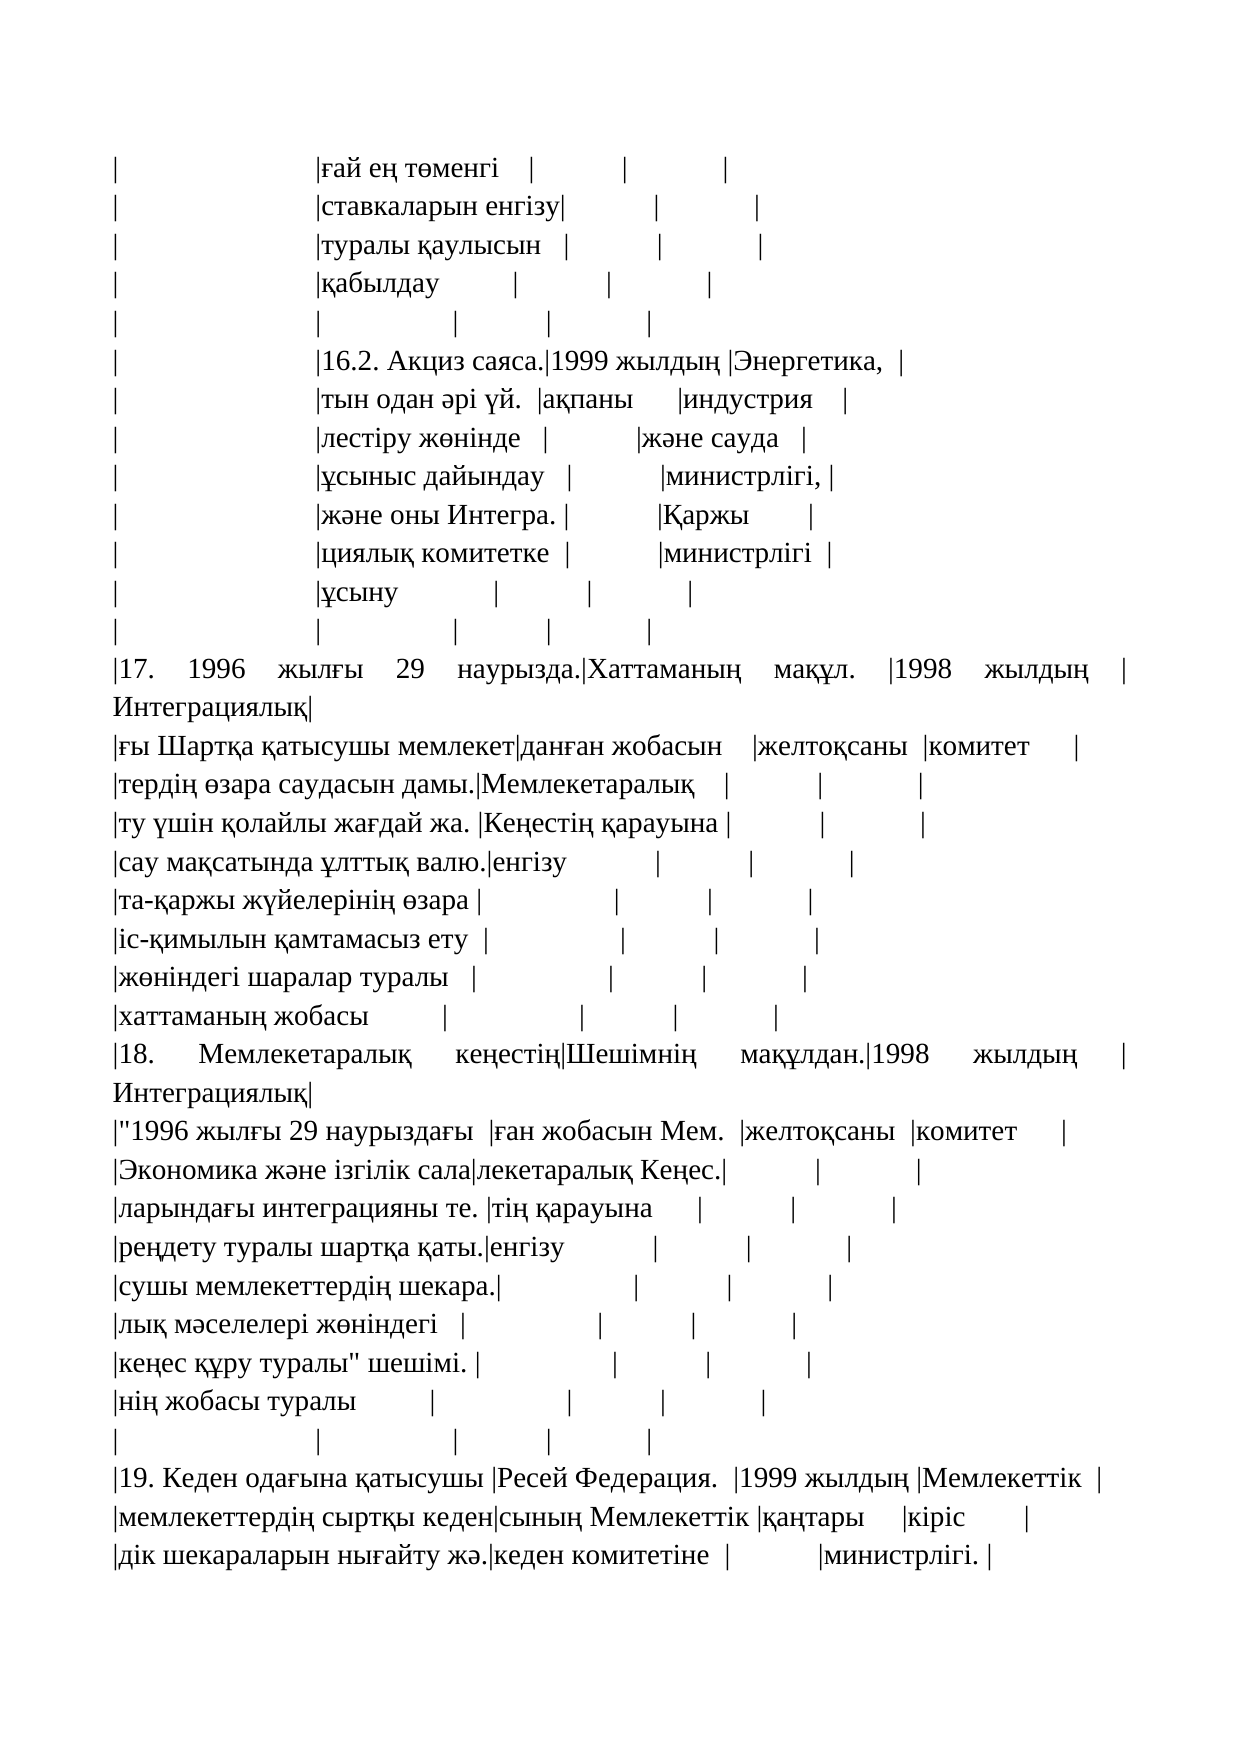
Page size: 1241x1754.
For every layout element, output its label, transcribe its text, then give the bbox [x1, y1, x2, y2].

text | |ғай ең төменгі | | | [112, 150, 1128, 183]
text |кеңес құру туралы" шешімі. | | | | [112, 1345, 1128, 1378]
text |19. Кеден одағына қатысушы |Ресей Федерация. |1999 жылдың |Мемлекеттік | [112, 1460, 1128, 1494]
text |"1996 жылғы 29 наурыздағы |ған жобасын Мем. |желтоқсаны |комитет | [112, 1113, 1128, 1147]
text | |туралы қаулысын | | | [112, 227, 1128, 261]
text | |тын одан әрі үй. |ақпаны |индустрия | [112, 381, 1128, 415]
text |18. Мемлекетаралық кеңестің|Шешімнің мақұлдан.|1998 жылдың |Интеграциялық| [112, 1036, 1128, 1108]
text |ғы Шартқа қатысушы мемлекет|данған жобасын |желтоқсаны |комитет | [112, 728, 1128, 762]
text |Экономика және ізгілік сала|лекетаралық Кеңес.| | | [112, 1152, 1128, 1186]
text |нің жобасы туралы | | | | [112, 1383, 1128, 1417]
text |сау мақсатында ұлттық валю.|енгізу | | | [112, 844, 1128, 877]
text |реңдету туралы шартқа қаты.|енгізу | | | [112, 1229, 1128, 1263]
text | |ставкаларын енгізу| | | [112, 188, 1128, 222]
text | |16.2. Акциз саяса.|1999 жылдың |Энергетика, | [112, 343, 1128, 376]
text |іс-қимылын қамтамасыз ету | | | | [112, 921, 1128, 954]
text | | | | | [112, 612, 1128, 646]
text |дік шекараларын нығайту жә.|кеден комитетіне | |министрлігі. | [112, 1537, 1128, 1571]
text |ларындағы интеграцияны те. |тің қарауына | | | [112, 1191, 1128, 1224]
text |хаттаманың жобасы | | | | [112, 998, 1128, 1031]
text |ту үшін қолайлы жағдай жа. |Кеңестің қарауына | | | [112, 805, 1128, 839]
text | |ұсыныс дайындау | |министрлігі, | [112, 458, 1128, 492]
text |тердің өзара саудасын дамы.|Мемлекетаралық | | | [112, 767, 1128, 800]
text | |лестіру жөнінде | |және сауда | [112, 420, 1128, 453]
text | |циялық комитетке | |министрлігі | [112, 535, 1128, 569]
text |лық мәселелері жөніндегі | | | | [112, 1306, 1128, 1340]
text | |және оны Интегра. | |Қаржы | [112, 497, 1128, 530]
text |та-қаржы жүйелерінің өзара | | | | [112, 882, 1128, 916]
text | |ұсыну | | | [112, 574, 1128, 607]
text |17. 1996 жылғы 29 наурызда.|Хаттаманың мақұл. |1998 жылдың |Интеграциялық| [112, 651, 1128, 723]
text | | | | | [112, 1422, 1128, 1455]
text |мемлекеттердің сыртқы кеден|сының Мемлекеттік |қаңтары |кіріс | [112, 1499, 1128, 1532]
text |жөніндегі шаралар туралы | | | | [112, 959, 1128, 993]
text | |қабылдау | | | [112, 266, 1128, 299]
text |сушы мемлекеттердің шекара.| | | | [112, 1268, 1128, 1301]
text | | | | | [112, 304, 1128, 338]
